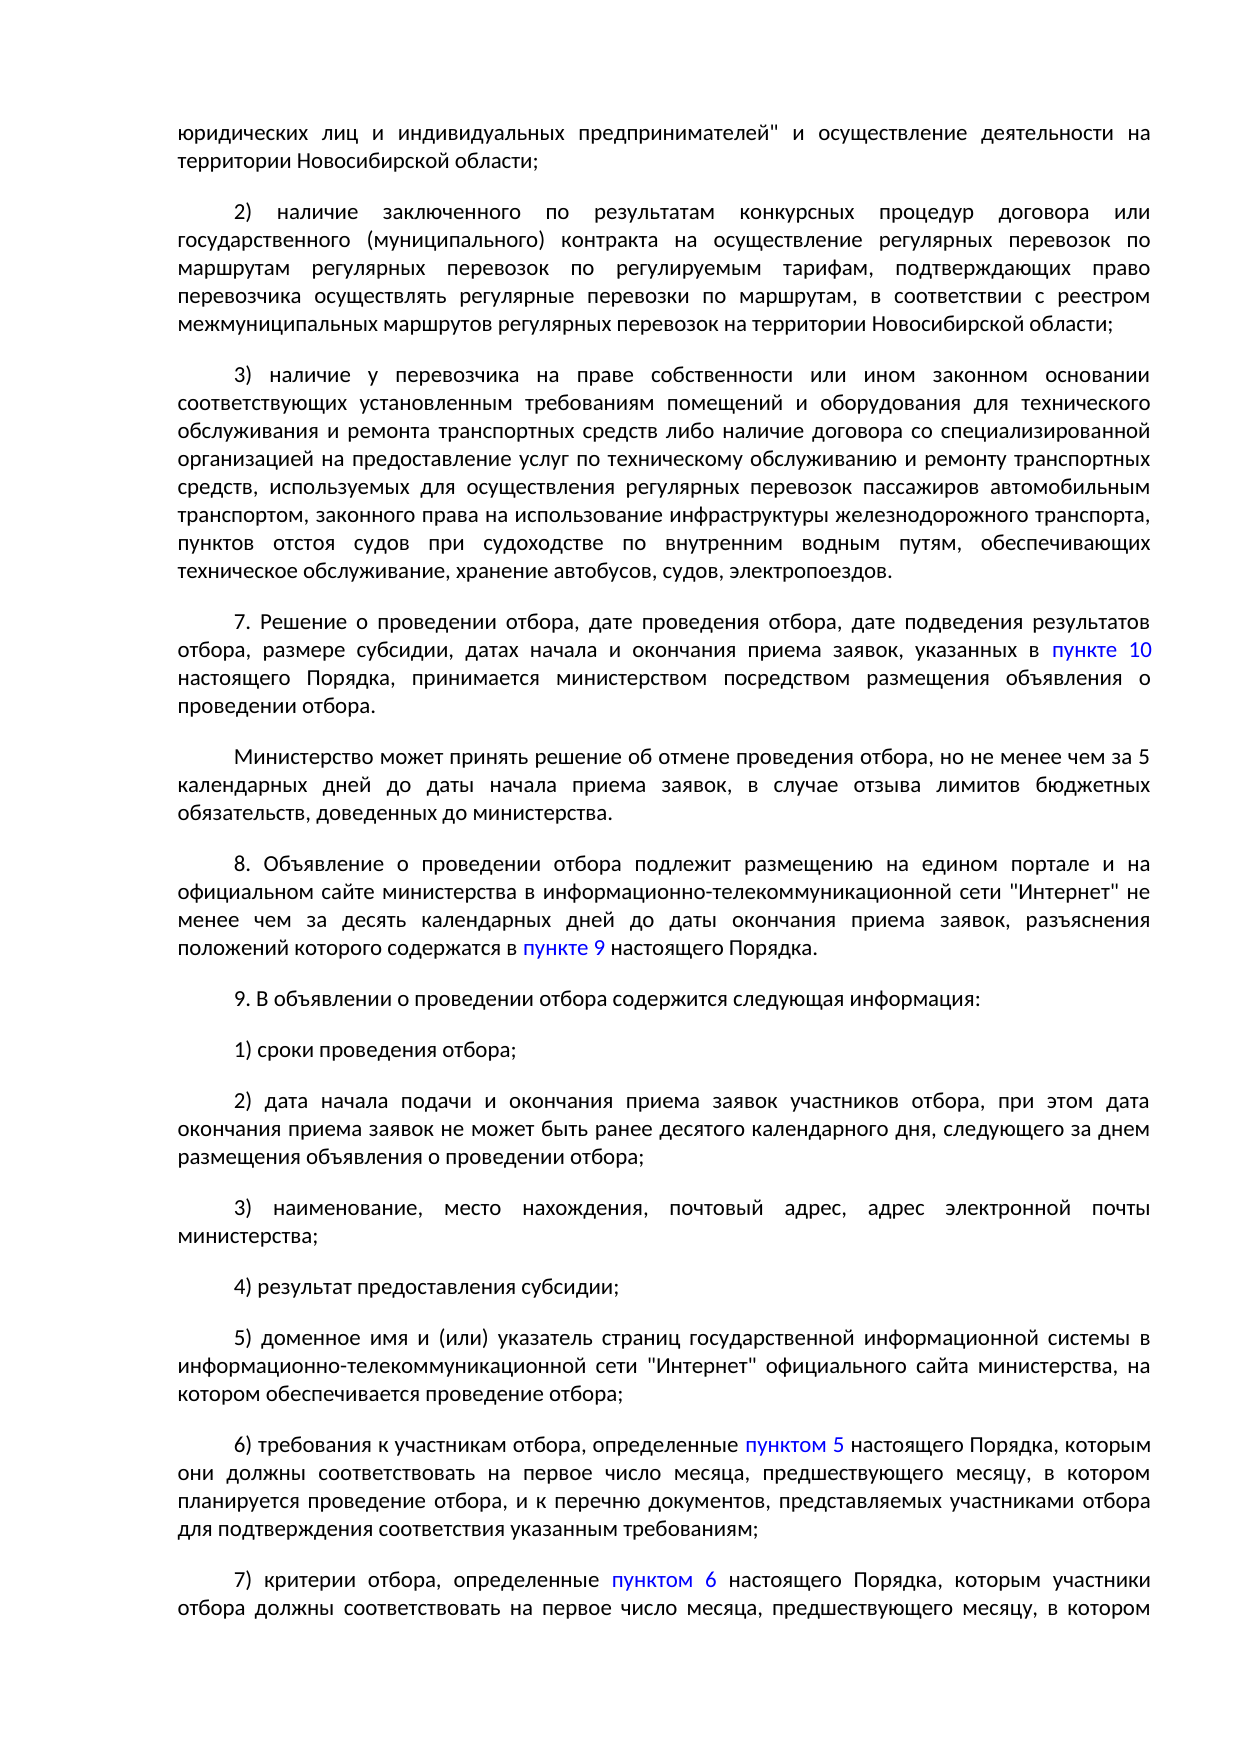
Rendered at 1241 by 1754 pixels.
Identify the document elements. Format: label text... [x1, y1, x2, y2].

text 1) сроки проведения отбора; [177, 1035, 1152, 1063]
text 4) результат предоставления субсидии; [177, 1272, 1152, 1300]
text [177, 1565, 1152, 1621]
text 2) дата начала подачи и окончания приема заявок участников отбора, при этом дата окончания приема заявок не может быть ранее десятого календарного дня, следующего за днем размещения объявления о проведении отбора; [177, 1086, 1152, 1170]
text 3) наличие у перевозчика на праве собственности или ином законном основании соответствующих установленным требованиям помещений и оборудования для технического обслуживания и ремонта транспортных средств либо наличие договора со специализированной организацией на предоставление услуг по техническому обслуживанию и ремонту транспортных средств, используемых для осуществления регулярных перевозок пассажиров автомобильным транспортом, законного права на использование инфраструктуры железнодорожного транспорта, пунктов отстоя судов при судоходстве по внутренним водным путям, обеспечивающих техническое обслуживание, хранение автобусов, судов, электропоездов. [177, 360, 1152, 584]
text 2) наличие заключенного по результатам конкурсных процедур договора или государственного (муниципального) контракта на осуществление регулярных перевозок по маршрутам регулярных перевозок по регулируемым тарифам, подтверждающих право перевозчика осуществлять регулярные перевозки по маршрутам, в соответствии с реестром межмуниципальных маршрутов регулярных перевозок на территории Новосибирской области; [177, 197, 1152, 337]
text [177, 118, 1152, 174]
text 6) требования к участникам отбора, определенные пунктом 5 настоящего Порядка, которым они должны соответствовать на первое число месяца, предшествующего месяцу, в котором планируется проведение отбора, и к перечню документов, представляемых участниками отбора для подтверждения соответствия указанным требованиям; [177, 1430, 1152, 1542]
text 9. В объявлении о проведении отбора содержится следующая информация: [177, 984, 1152, 1012]
text 8. Объявление о проведении отбора подлежит размещению на едином портале и на официальном сайте министерства в информационно-телекоммуникационной сети "Интернет" не менее чем за десять календарных дней до даты окончания приема заявок, разъяснения положений которого содержатся в пункте 9 настоящего Порядка. [177, 849, 1152, 961]
text 3) наименование, место нахождения, почтовый адрес, адрес электронной почты министерства; [177, 1193, 1152, 1249]
text 5) доменное имя и (или) указатель страниц государственной информационной системы в информационно-телекоммуникационной сети "Интернет" официального сайта министерства, на котором обеспечивается проведение отбора; [177, 1323, 1152, 1407]
text 7. Решение о проведении отбора, дате проведения отбора, дате подведения результатов отбора, размере субсидии, датах начала и окончания приема заявок, указанных в пункте 10 настоящего Порядка, принимается министерством посредством размещения объявления о проведении отбора. [177, 607, 1152, 719]
text Министерство может принять решение об отмене проведения отбора, но не менее чем за 5 календарных дней до даты начала приема заявок, в случае отзыва лимитов бюджетных обязательств, доведенных до министерства. [177, 742, 1152, 826]
